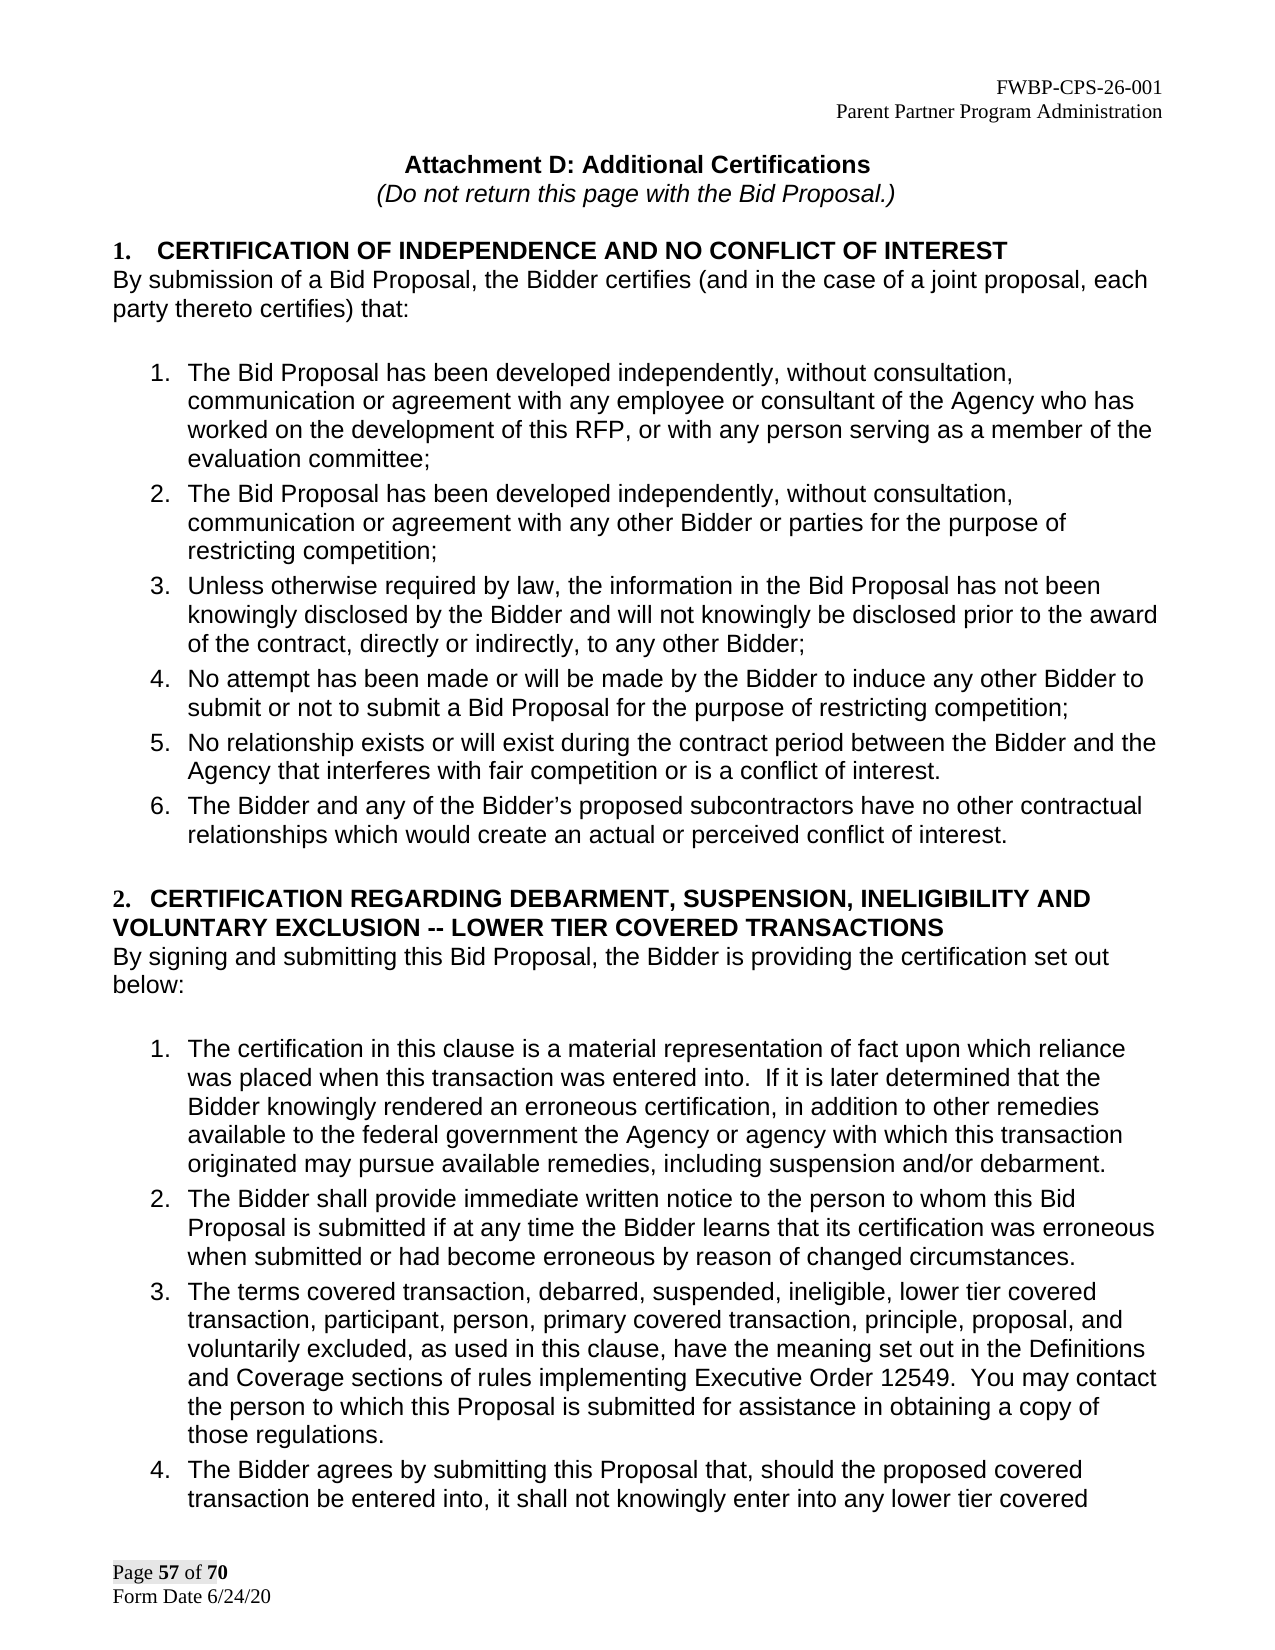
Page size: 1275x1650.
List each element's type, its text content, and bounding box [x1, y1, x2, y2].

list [150, 1455, 1162, 1513]
text (Do not return this page with the Bid Proposal.) [112, 179, 1162, 207]
list The Bid Proposal has been developed independently, without consultation, communication or agreement with any other Bidder or parties for the purpose of restricting competition; [150, 479, 1162, 565]
list Unless otherwise required by law, the information in the Bid Proposal has not been knowingly disclosed by the Bidder and will not knowingly be disclosed prior to the award of the contract, directly or indirectly, to any other Bidder; [150, 571, 1162, 658]
list The Bidder shall provide immediate written notice to the person to whom this Bid Proposal is submitted if at any time the Bidder learns that its certification was erroneous when submitted or had become erroneous by reason of changed circumstances. [150, 1184, 1162, 1270]
list No relationship exists or will exist during the contract period between the Bidder and the Agency that interferes with fair competition or is a conflict of interest. [150, 728, 1162, 785]
text By signing and submitting this Bid Proposal, the Bidder is providing the certification set out below: [112, 941, 1162, 999]
subtitle Attachment D: Additional Certifications [112, 150, 1162, 179]
list No attempt has been made or will be made by the Bidder to induce any other Bidder to submit or not to submit a Bid Proposal for the purpose of restricting competition; [150, 664, 1162, 721]
list The Bidder and any of the Bidder’s proposed subcontractors have no other contractual relationships which would create an actual or perceived conflict of interest. [150, 791, 1162, 849]
list CERTIFICATION OF INDEPENDENCE AND NO CONFLICT OF INTEREST [112, 236, 1162, 265]
list The terms covered transaction, debarred, suspended, ineligible, lower tier covered transaction, participant, person, primary covered transaction, principle, proposal, and voluntarily excluded, as used in this clause, have the meaning set out in the Definitions and Coverage sections of rules implementing Executive Order 12549. You may contact the person to which this Proposal is submitted for assistance in obtaining a copy of those regulations. [150, 1276, 1162, 1449]
list The certification in this clause is a material representation of fact upon which reliance was placed when this transaction was entered into. If it is later determined that the Bidder knowingly rendered an erroneous certification, in addition to other remedies available to the federal government the Agency or agency with which this transaction originated may pursue available remedies, including suspension and/or debarment. [150, 1034, 1162, 1178]
list CERTIFICATION REGARDING DEBARMENT, SUSPENSION, INELIGIBILITY AND VOLUNTARY EXCLUSION -- LOWER TIER COVERED TRANSACTIONS [112, 884, 1162, 941]
text By submission of a Bid Proposal, the Bidder certifies (and in the case of a joint proposal, each party thereto certifies) that: [112, 265, 1162, 323]
list The Bid Proposal has been developed independently, without consultation, communication or agreement with any employee or consultant of the Agency who has worked on the development of this RFP, or with any person serving as a member of the evaluation committee; [150, 358, 1162, 473]
